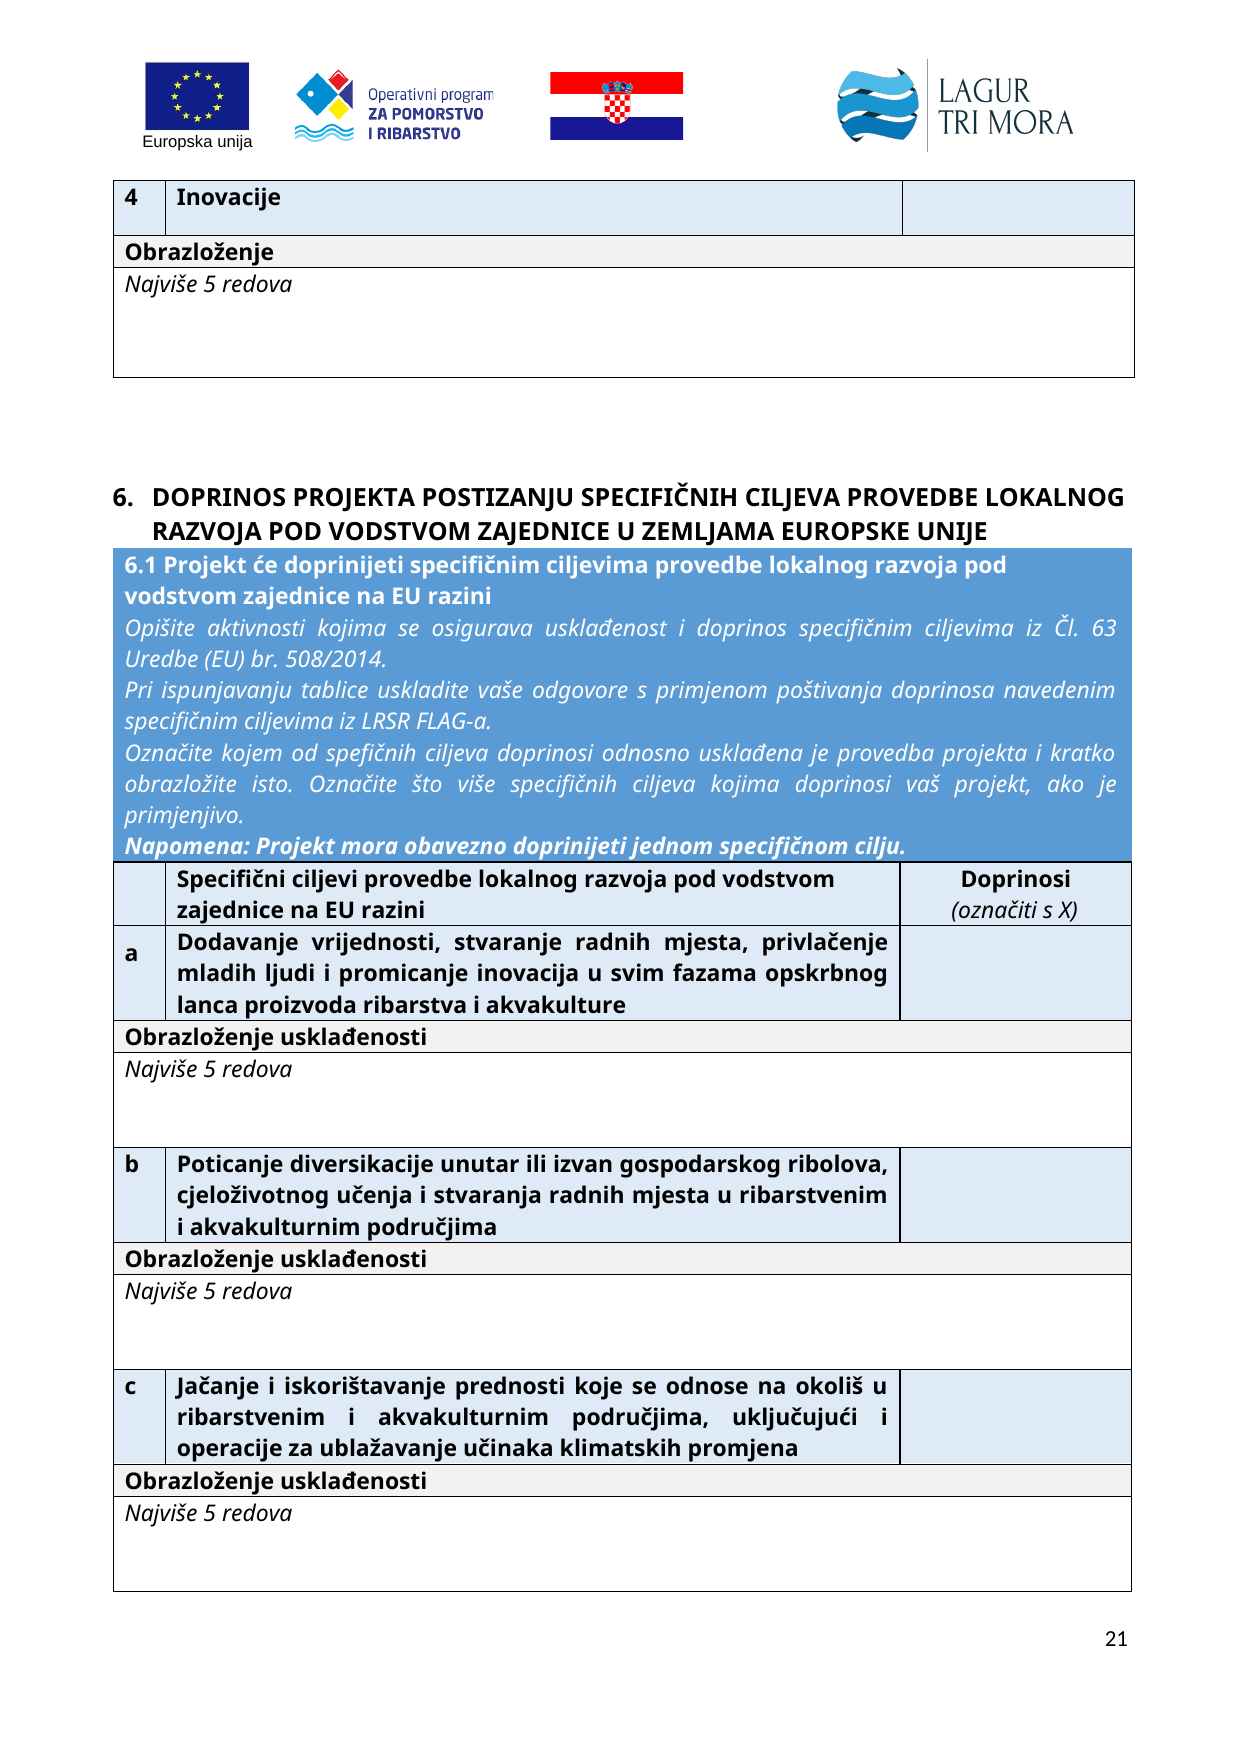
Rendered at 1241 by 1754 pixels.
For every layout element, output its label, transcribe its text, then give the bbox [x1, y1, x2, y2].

table_cell Specifični ciljevi provedbe lokalnog razvoja pod vodstvom zajednice na EU razini [166, 863, 899, 925]
table_cell [903, 181, 1134, 235]
table_header 6.1 Projekt će doprinijeti specifičnim ciljevima provedbe lokalnog razvoja pod vodstvom zajednice na EU razini Opišite aktivnosti kojima se osigurava usklađenost i doprinos specifičnim ciljevima iz Čl. 63 Uredbe (EU) br. 508/2014. Pri ispunjavanju tablice uskladite vaše odgovore s primjenom poštivanja doprinosa navedenim specifičnim ciljevima iz LRSR FLAG-a. Označite kojem od spefičnih ciljeva doprinosi odnosno usklađena je provedba projekta i kratko obrazložite isto. Označite što više specifičnih ciljeva kojima doprinosi vaš projekt, ako je primjenjivo. Napomena: Projekt mora obavezno doprinijeti jednom specifičnom cilju. [114, 549, 1131, 861]
table_cell b [114, 1148, 165, 1242]
picture [143, 60, 251, 132]
table_cell a [114, 926, 165, 1020]
table_cell Poticanje diversikacije unutar ili izvan gospodarskog ribolova, cjeloživotnog učenja i stvaranja radnih mjesta u ribarstvenim i akvakulturnim područjima [166, 1148, 899, 1242]
table_cell [901, 1370, 1131, 1463]
picture [550, 72, 684, 140]
table_cell Najviše 5 redova [114, 1053, 1131, 1147]
table_cell [114, 863, 165, 925]
table_cell 4 [114, 181, 165, 235]
list DOPRINOS PROJEKTA POSTIZANJU SPECIFIČNIH CILJEVA PROVEDBE LOKALNOG RAZVOJA POD VODSTVOM ZAJEDNICE U ZEMLJAMA EUROPSKE UNIJE [112, 480, 1128, 548]
table_cell Obrazloženje usklađenosti [114, 1243, 1131, 1274]
table_cell Obrazloženje usklađenosti [114, 1021, 1131, 1052]
table_cell [901, 926, 1131, 1020]
table_cell Najviše 5 redova [114, 1497, 1131, 1591]
table_cell Inovacije [166, 181, 902, 235]
table_cell [901, 1148, 1131, 1242]
table_cell c [114, 1370, 165, 1463]
table_cell Jačanje i iskorištavanje prednosti koje se odnose na okoliš u ribarstvenim i akvakulturnim područjima, uključujući i operacije za ublažavanje učinaka klimatskih promjena [166, 1370, 899, 1463]
table_cell Doprinosi (označiti s X) [901, 863, 1131, 925]
picture [294, 69, 494, 142]
table_cell Obrazloženje usklađenosti [114, 1465, 1131, 1496]
table_cell Najviše 5 redova [114, 268, 1134, 377]
table_cell Obrazloženje [114, 236, 1134, 267]
table_cell Dodavanje vrijednosti, stvaranje radnih mjesta, privlačenje mladih ljudi i promicanje inovacija u svim fazama opskrbnog lanca proizvoda ribarstva i akvakulture [166, 926, 899, 1020]
table_cell Najviše 5 redova [114, 1275, 1131, 1369]
picture [837, 59, 1074, 152]
